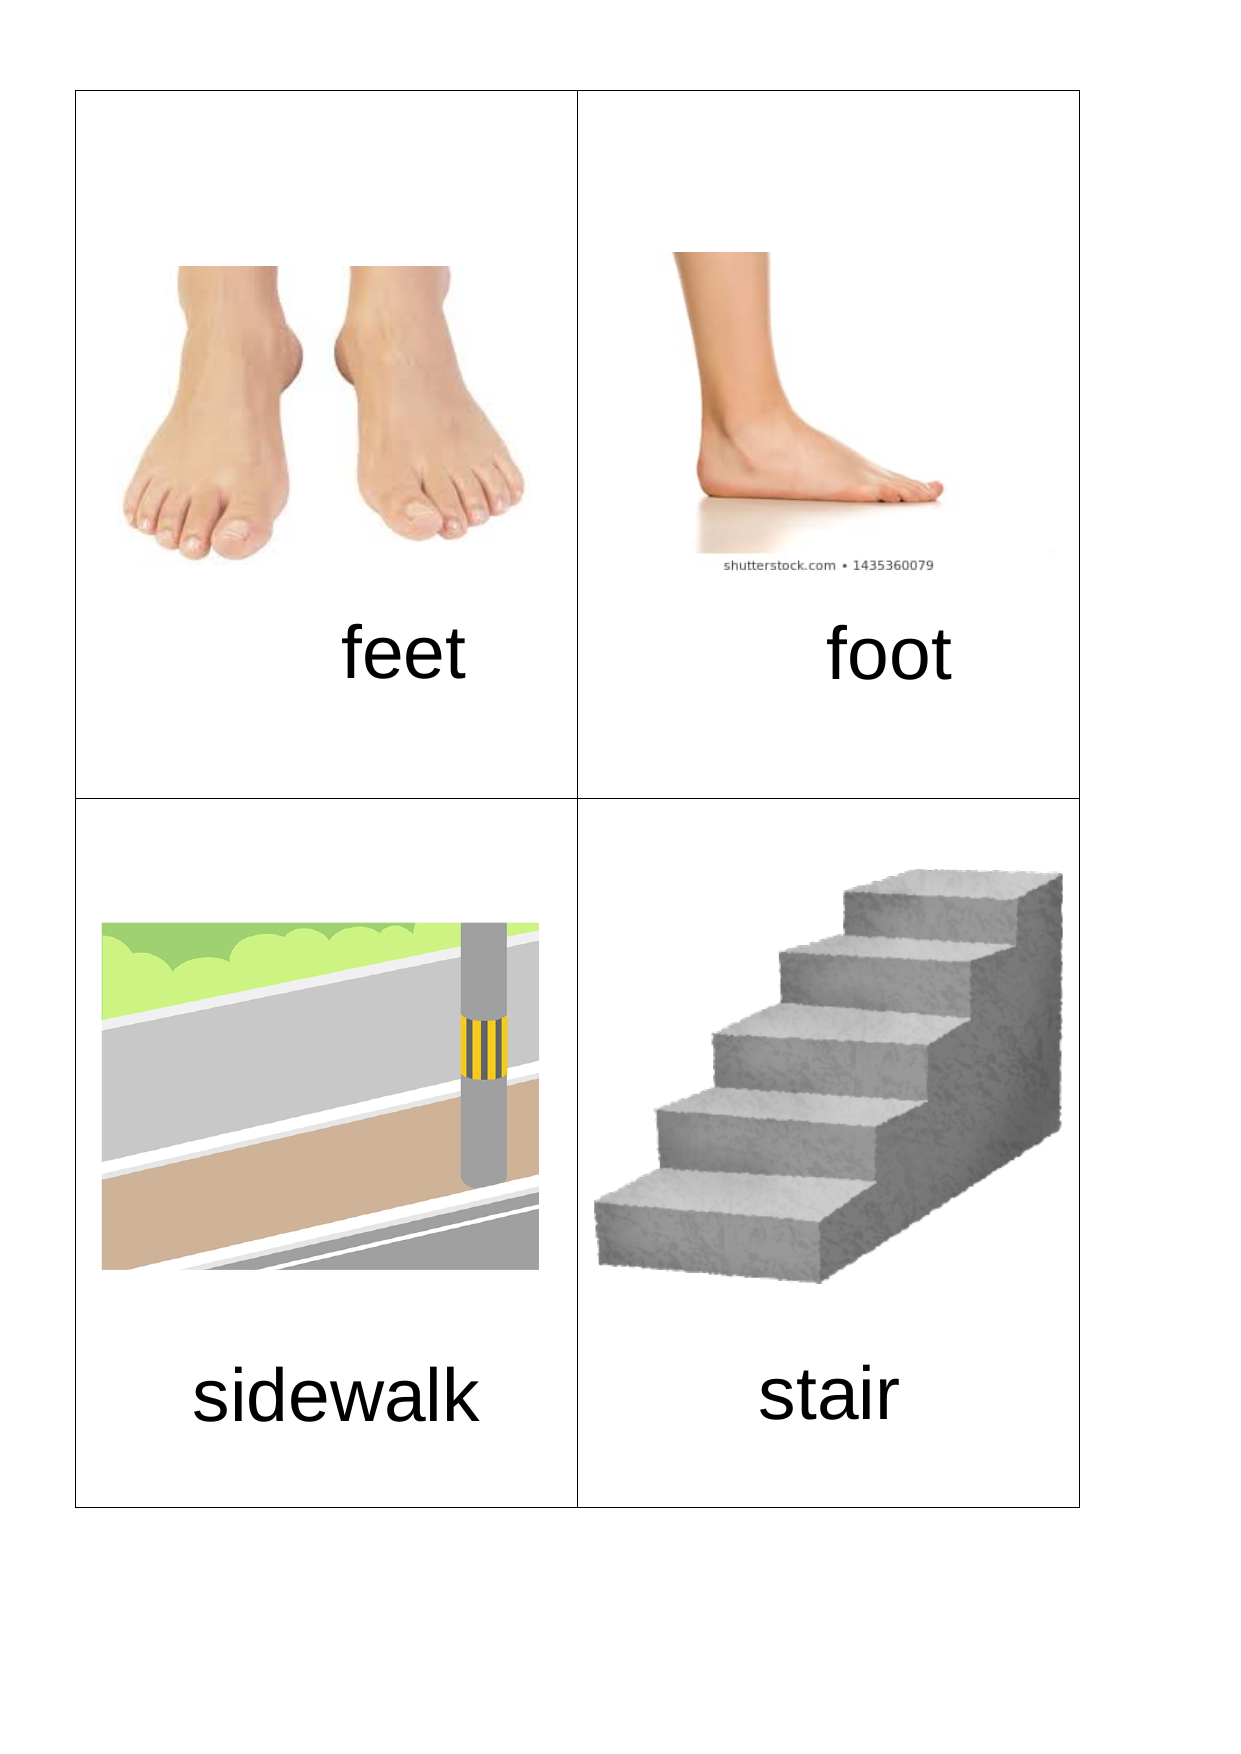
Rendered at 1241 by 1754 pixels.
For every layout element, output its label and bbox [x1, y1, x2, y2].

picture [117, 266, 530, 565]
table_cell [578, 799, 1079, 1507]
table_cell [76, 799, 577, 1507]
picture [101, 877, 539, 1315]
picture [603, 252, 1056, 577]
picture [593, 869, 1063, 1284]
table_header [578, 91, 1079, 798]
table_header [76, 91, 577, 798]
